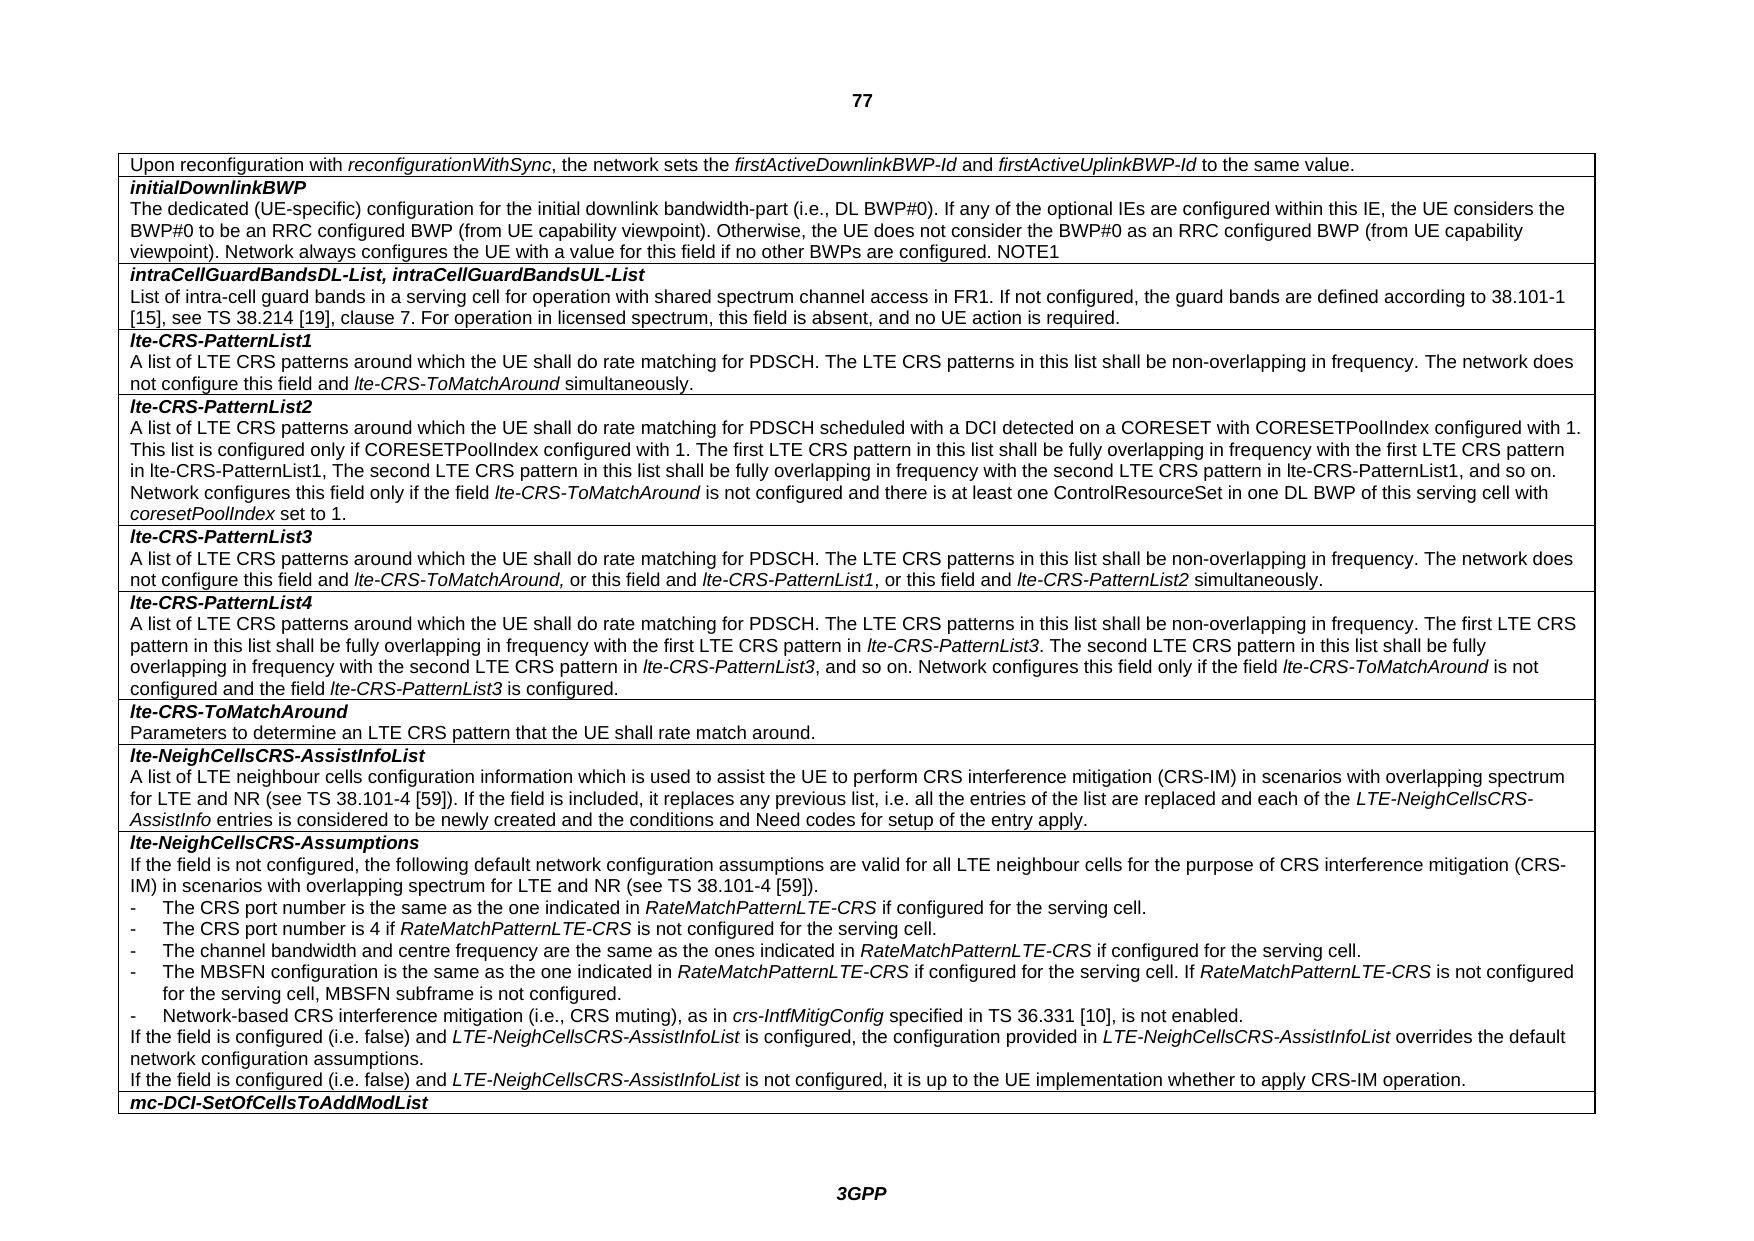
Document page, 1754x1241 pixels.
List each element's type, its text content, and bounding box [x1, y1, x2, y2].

table_cell lte-NeighCellsCRS-AssistInfoList A list of LTE neighbour cells configuration information which is used to assist the UE to perform CRS interference mitigation (CRS-IM) in scenarios with overlapping spectrum for LTE and NR (see TS 38.101-4 [59]). If the field is included, it replaces any previous list, i.e. all the entries of the list are replaced and each of the LTE-NeighCellsCRS-AssistInfo entries is considered to be newly created and the conditions and Need codes for setup of the entry apply. [119, 745, 1594, 831]
table_cell lte-CRS-PatternList2 A list of LTE CRS patterns around which the UE shall do rate matching for PDSCH scheduled with a DCI detected on a CORESET with CORESETPoolIndex configured with 1. This list is configured only if CORESETPoolIndex configured with 1. The first LTE CRS pattern in this list shall be fully overlapping in frequency with the first LTE CRS pattern in lte-CRS-PatternList1, The second LTE CRS pattern in this list shall be fully overlapping in frequency with the second LTE CRS pattern in lte-CRS-PatternList1, and so on. Network configures this field only if the field lte-CRS-ToMatchAround is not configured and there is at least one ControlResourceSet in one DL BWP of this serving cell with coresetPoolIndex set to 1. [119, 395, 1594, 525]
table_cell lte-CRS-PatternList1 A list of LTE CRS patterns around which the UE shall do rate matching for PDSCH. The LTE CRS patterns in this list shall be non-overlapping in frequency. The network does not configure this field and lte-CRS-ToMatchAround simultaneously. [119, 330, 1594, 394]
table_cell intraCellGuardBandsDL-List, intraCellGuardBandsUL-List List of intra-cell guard bands in a serving cell for operation with shared spectrum channel access in FR1. If not configured, the guard bands are defined according to 38.101-1 [15], see TS 38.214 [19], clause 7. For operation in licensed spectrum, this field is absent, and no UE action is required. [119, 264, 1594, 329]
table_cell lte-CRS-PatternList3 A list of LTE CRS patterns around which the UE shall do rate matching for PDSCH. The LTE CRS patterns in this list shall be non-overlapping in frequency. The network does not configure this field and lte-CRS-ToMatchAround, or this field and lte-CRS-PatternList1, or this field and lte-CRS-PatternList2 simultaneously. [119, 526, 1594, 591]
table_cell lte-CRS-PatternList4 A list of LTE CRS patterns around which the UE shall do rate matching for PDSCH. The LTE CRS patterns in this list shall be non-overlapping in frequency. The first LTE CRS pattern in this list shall be fully overlapping in frequency with the first LTE CRS pattern in lte-CRS-PatternList3. The second LTE CRS pattern in this list shall be fully overlapping in frequency with the second LTE CRS pattern in lte-CRS-PatternList3, and so on. Network configures this field only if the field lte-CRS-ToMatchAround is not configured and the field lte-CRS-PatternList3 is configured. [119, 592, 1594, 699]
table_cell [119, 1092, 1594, 1113]
table_cell lte-NeighCellsCRS-Assumptions If the field is not configured, the following default network configuration assumptions are valid for all LTE neighbour cells for the purpose of CRS interference mitigation (CRS-IM) in scenarios with overlapping spectrum for LTE and NR (see TS 38.101-4 [59]). - The CRS port number is the same as the one indicated in RateMatchPatternLTE-CRS if configured for the serving cell. - The CRS port number is 4 if RateMatchPatternLTE-CRS is not configured for the serving cell. - The channel bandwidth and centre frequency are the same as the ones indicated in RateMatchPatternLTE-CRS if configured for the serving cell. - The MBSFN configuration is the same as the one indicated in RateMatchPatternLTE-CRS if configured for the serving cell. If RateMatchPatternLTE-CRS is not configured for the serving cell, MBSFN subframe is not configured. - Network-based CRS interference mitigation (i.e., CRS muting), as in crs-IntfMitigConfig specified in TS 36.331 [10], is not enabled. If the field is configured (i.e. false) and LTE-NeighCellsCRS-AssistInfoList is configured, the configuration provided in LTE-NeighCellsCRS-AssistInfoList overrides the default network configuration assumptions. If the field is configured (i.e. false) and LTE-NeighCellsCRS-AssistInfoList is not configured, it is up to the UE implementation whether to apply CRS-IM operation. [119, 832, 1594, 1091]
table_cell initialDownlinkBWP The dedicated (UE-specific) configuration for the initial downlink bandwidth-part (i.e., DL BWP#0). If any of the optional IEs are configured within this IE, the UE considers the BWP#0 to be an RRC configured BWP (from UE capability viewpoint). Otherwise, the UE does not consider the BWP#0 as an RRC configured BWP (from UE capability viewpoint). Network always configures the UE with a value for this field if no other BWPs are configured. NOTE1 [119, 177, 1594, 263]
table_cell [119, 154, 1594, 176]
table_cell lte-CRS-ToMatchAround Parameters to determine an LTE CRS pattern that the UE shall rate match around. [119, 700, 1594, 743]
